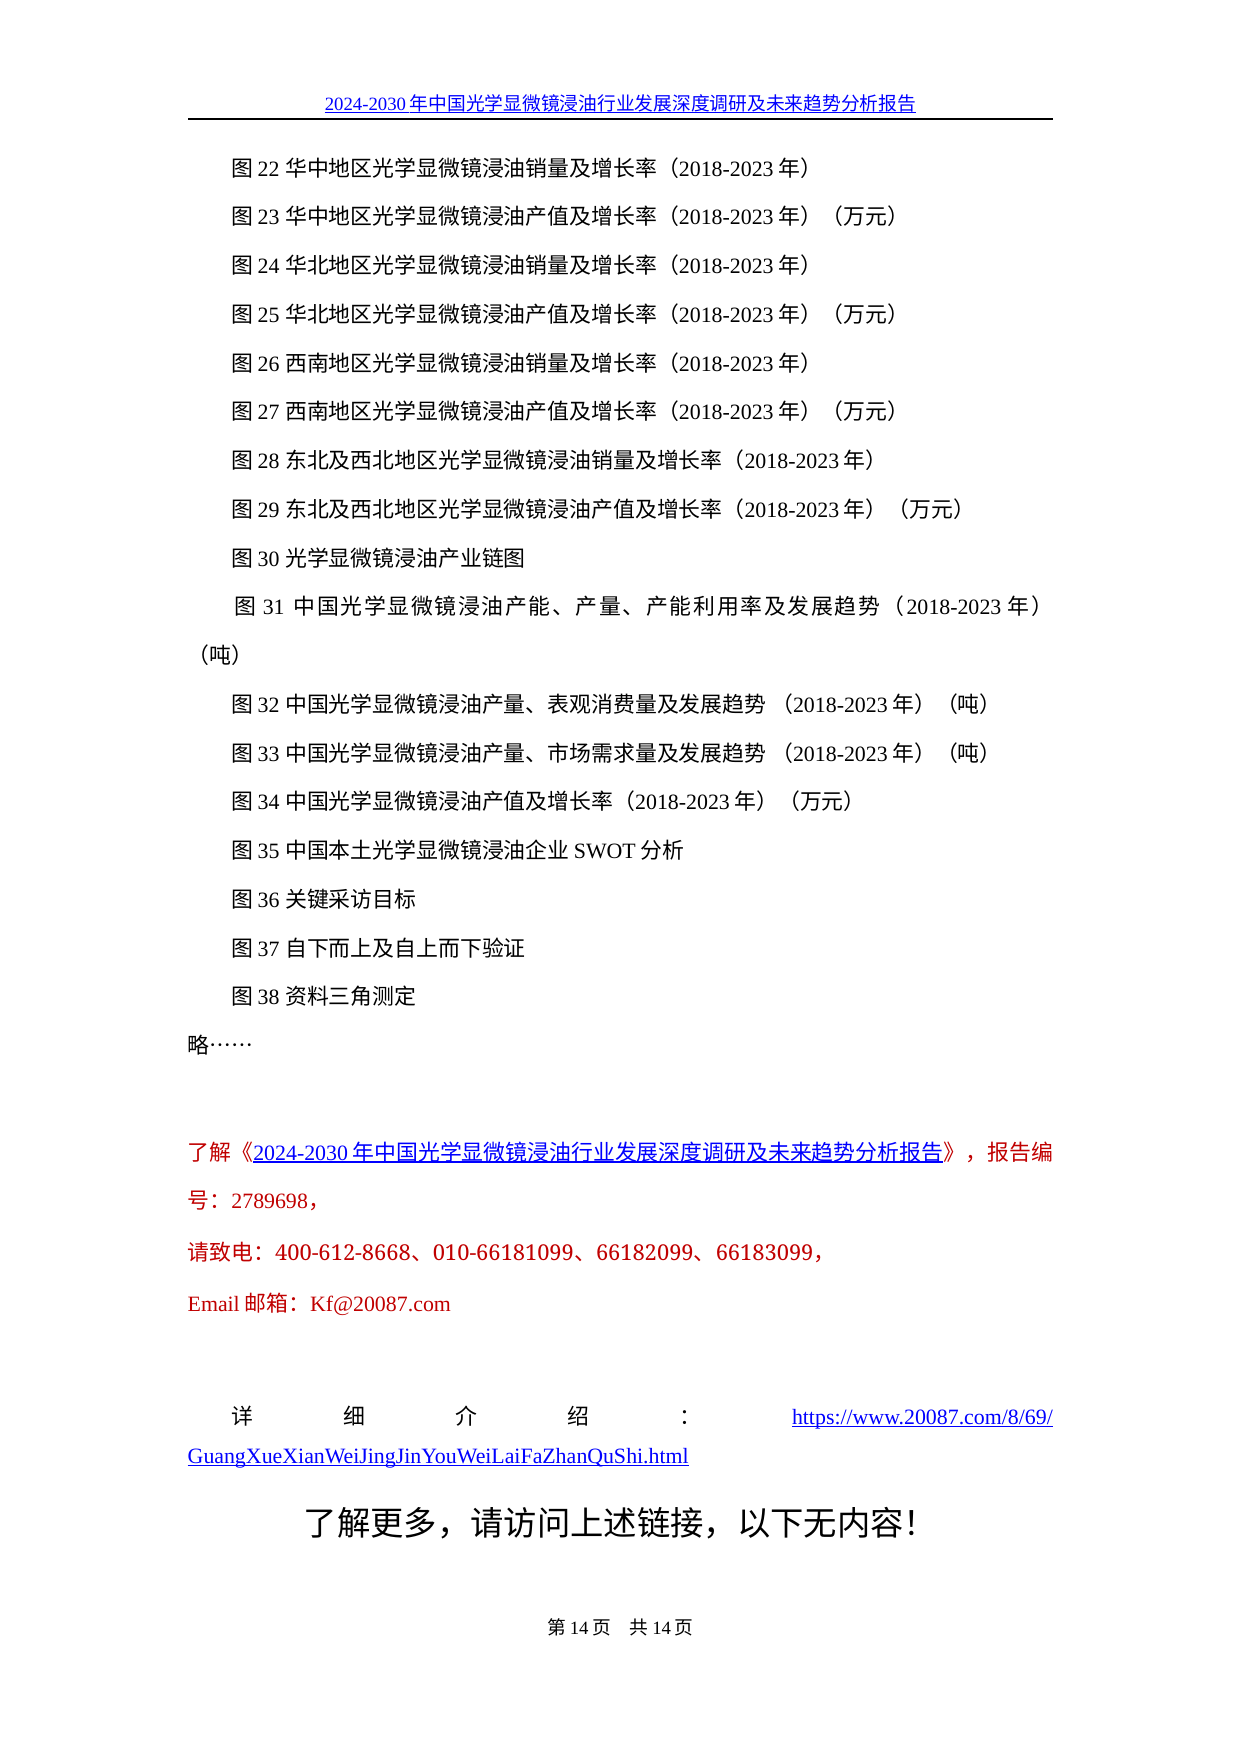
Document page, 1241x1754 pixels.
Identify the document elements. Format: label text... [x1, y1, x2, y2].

text Email邮箱：Kf@20087.com [187, 1286, 1053, 1318]
text 了解《2024-2030年中国光学显微镜浸油行业发展深度调研及未来趋势分析报告》，报告编号：2789698， [187, 1134, 1053, 1215]
title 了解更多，请访问上述链接，以下无内容！ [187, 1488, 1053, 1553]
text 请致电：400-612-8668、010-66181099、66182099、66183099， [187, 1234, 1053, 1267]
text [187, 150, 1053, 1060]
text 详细介绍：https://www.20087.com/8/69/GuangXueXianWeiJingJinYouWeiLaiFaZhanQuShi.html [187, 1399, 1053, 1472]
